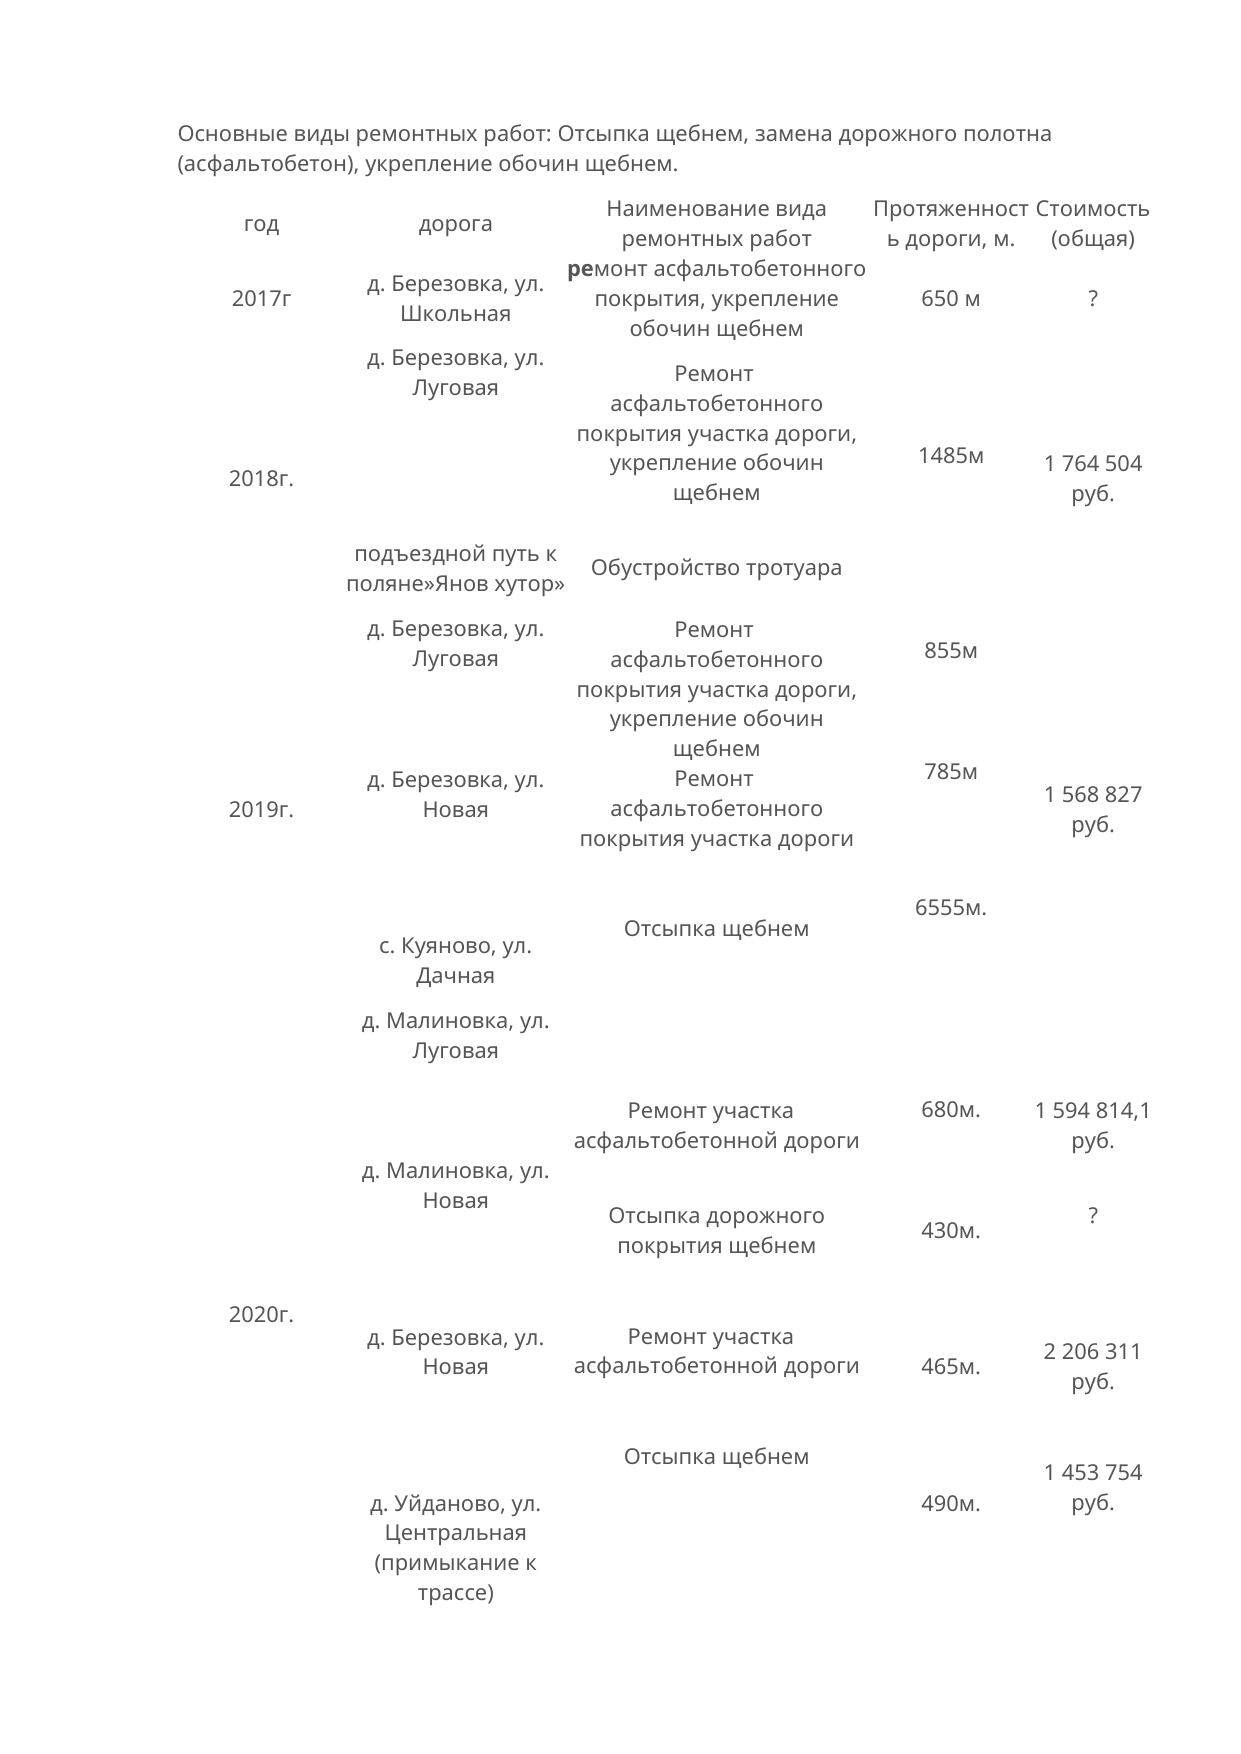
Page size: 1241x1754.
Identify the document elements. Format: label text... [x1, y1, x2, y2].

table_cell Ремонт участка асфальтобетонной дороги Отсыпка дорожного покрытия щебнем Ремонт участка асфальтобетонной дороги Отсыпка щебнем [565, 1005, 868, 1622]
table_header Протяженность дороги, м. [868, 193, 1034, 253]
table_cell 2020г. [177, 1005, 346, 1622]
table_cell д. Березовка, ул. Луговая д. Березовка, ул. Новая с. Куяново, ул. Дачная [346, 613, 565, 1005]
table_cell Ремонт асфальтобетонного покрытия участка дороги, укрепление обочин щебнем Ремонт асфальтобетонного покрытия участка дороги Отсыпка щебнем [565, 613, 868, 1005]
table_cell 1 594 814,1 руб. ? 2 206 311 руб. 1 453 754 руб. [1034, 1005, 1152, 1622]
table_cell д. Малиновка, ул. Луговая д. Малиновка, ул. Новая д. Березовка, ул. Новая д. Уйданово, ул. Центральная (примыкание к трассе) [346, 1005, 565, 1622]
table_header Стоимость (общая) [1034, 193, 1152, 253]
table_cell Ремонт асфальтобетонного покрытия участка дороги, укрепление обочин щебнем Обустройство тротуара [565, 342, 868, 613]
table_cell д. Березовка, ул. Луговая подъездной путь к поляне»Янов хутор» [346, 342, 565, 613]
table_cell 650 м [868, 253, 1034, 342]
table_cell 1 568 827 руб. [1034, 613, 1152, 1005]
table_cell 1 764 504 руб. [1034, 342, 1152, 613]
table_cell 2017г [177, 253, 346, 342]
text Основные виды ремонтных работ: Отсыпка щебнем, замена дорожного полотна (асфальтобетон), укрепление обочин щебнем. [177, 118, 1152, 178]
table_header дорога [346, 193, 565, 253]
table_header Наименование вида ремонтных работ [565, 193, 868, 253]
table_cell 855м 785м 6555м. [868, 613, 1034, 1005]
table_cell 1485м [868, 342, 1034, 613]
table_header год [177, 193, 346, 253]
table_cell д. Березовка, ул. Школьная [346, 253, 565, 342]
table_cell 2018г. [177, 342, 346, 613]
table_cell ? [1034, 253, 1152, 342]
table_cell 2019г. [177, 613, 346, 1005]
table_cell ремонт асфальтобетонного покрытия, укрепление обочин щебнем [565, 253, 868, 342]
table_cell 680м. 430м. 465м. 490м. [868, 1005, 1034, 1622]
